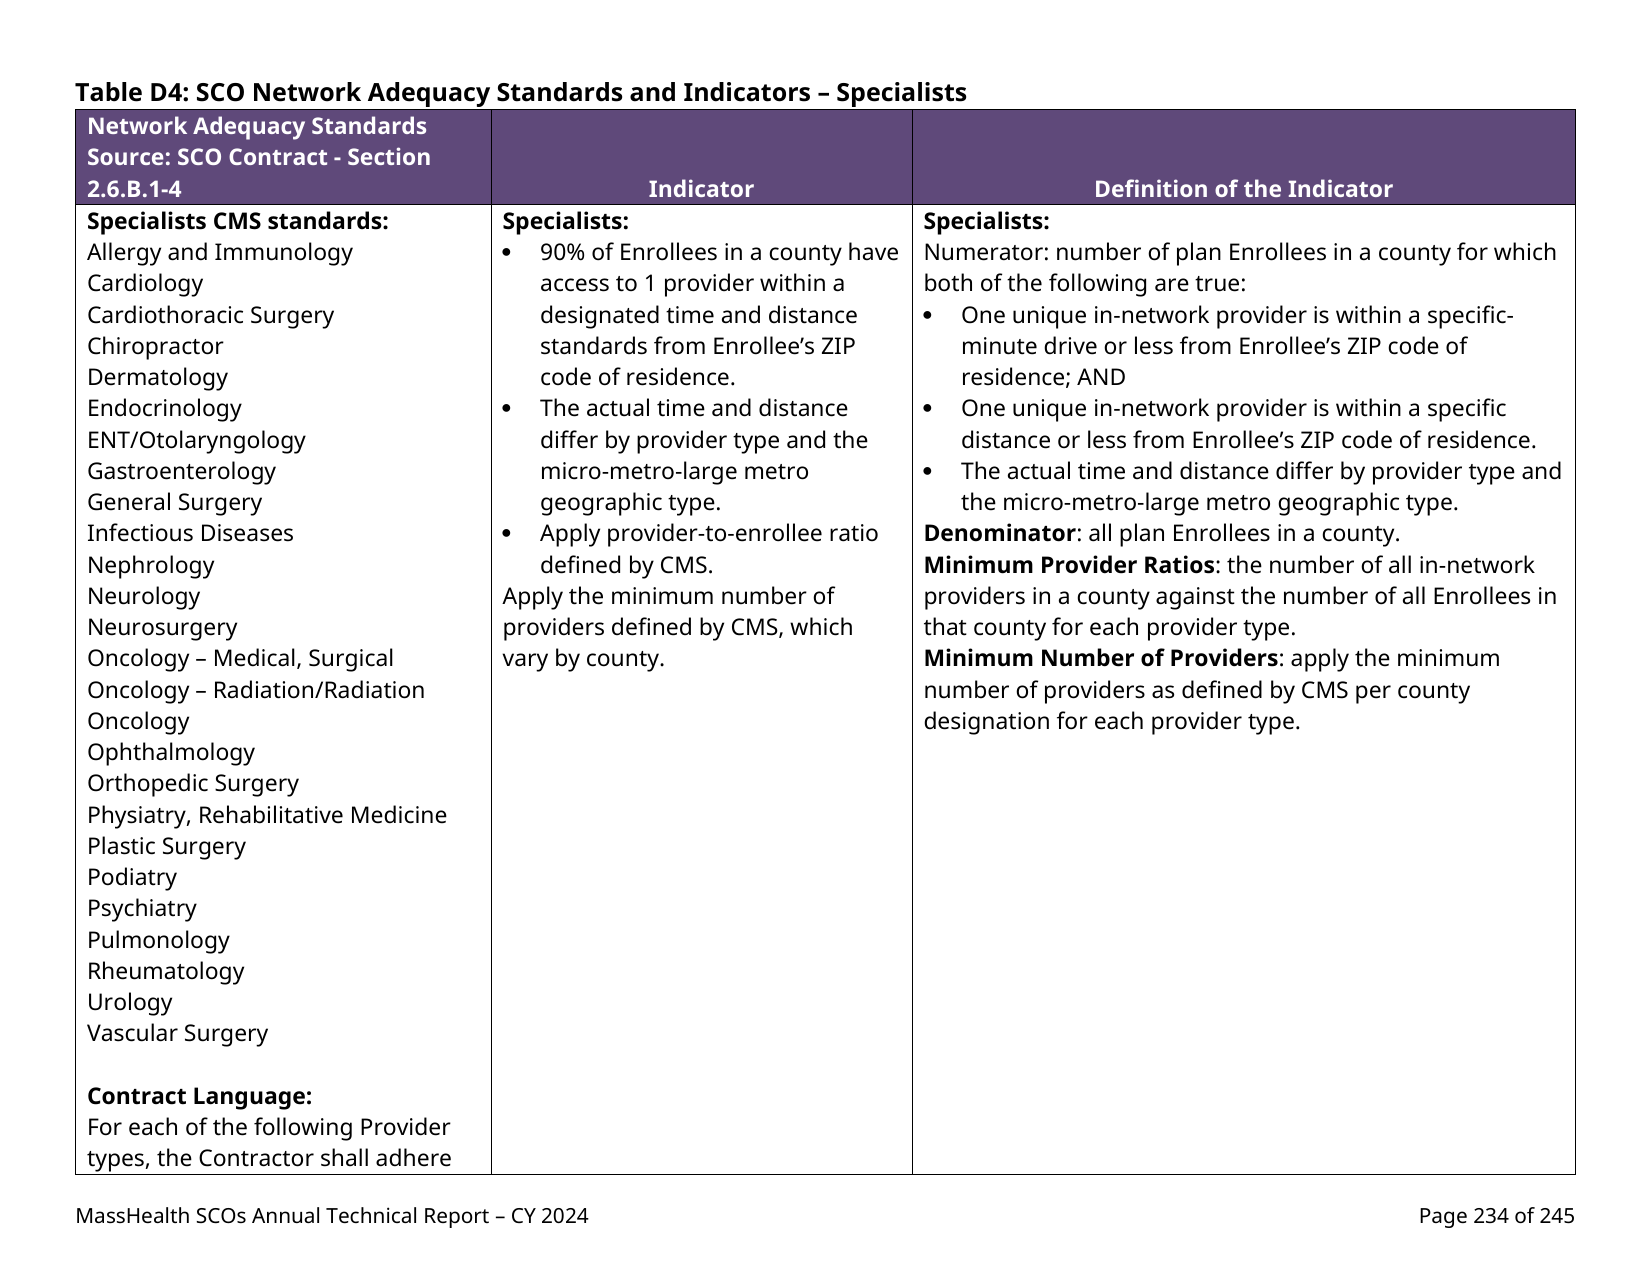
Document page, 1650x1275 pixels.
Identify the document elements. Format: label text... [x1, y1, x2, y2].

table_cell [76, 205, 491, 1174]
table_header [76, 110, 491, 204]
text Table D: SCO Network Adequacy Standards and Indicators – Specialists [75, 75, 1575, 109]
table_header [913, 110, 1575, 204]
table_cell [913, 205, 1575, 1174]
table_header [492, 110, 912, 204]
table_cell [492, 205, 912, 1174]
